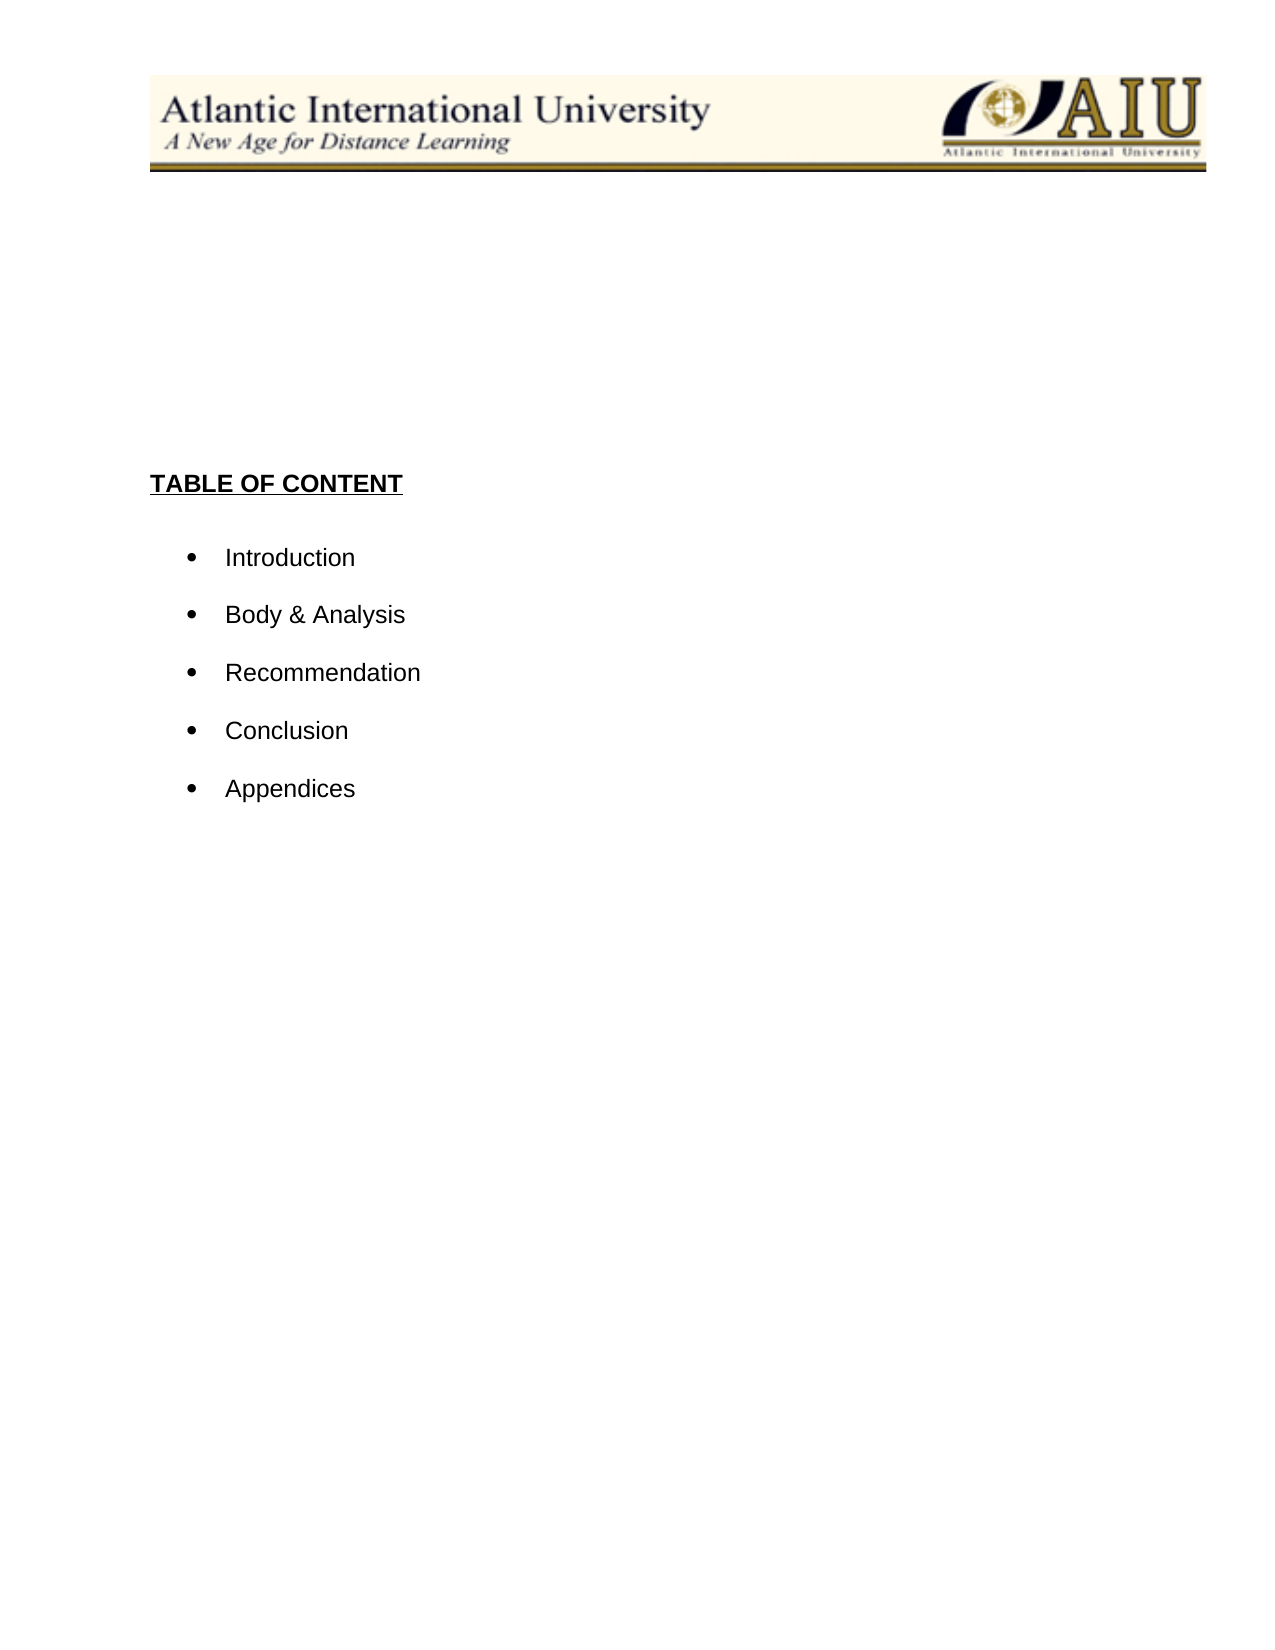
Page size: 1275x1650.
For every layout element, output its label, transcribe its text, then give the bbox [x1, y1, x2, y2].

list Recommendation [187, 658, 1125, 687]
list Introduction [187, 543, 1125, 572]
picture [150, 75, 1207, 172]
text TABLE OF CONTENT [150, 468, 1125, 497]
list Conclusion [187, 716, 1125, 745]
list Appendices [187, 773, 1125, 802]
list Body & Analysis [187, 600, 1125, 629]
